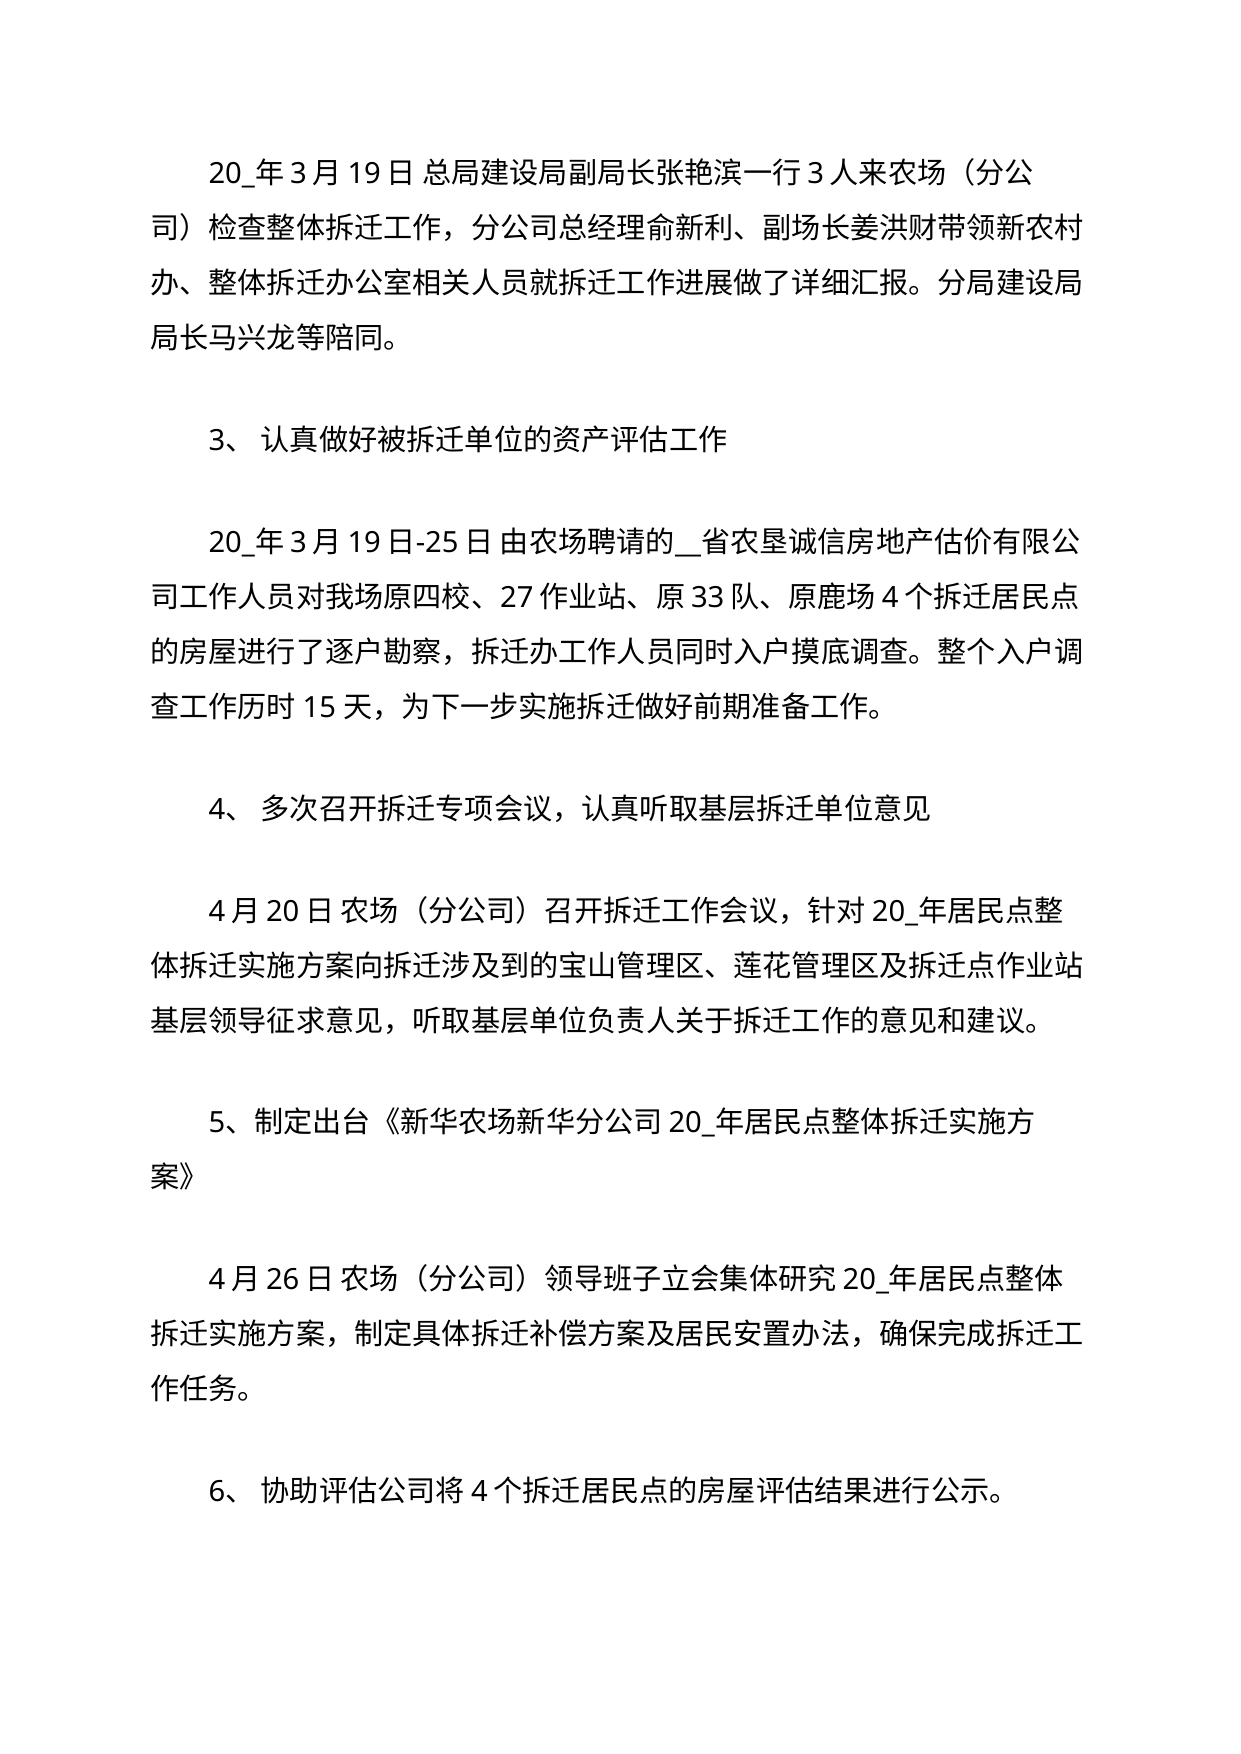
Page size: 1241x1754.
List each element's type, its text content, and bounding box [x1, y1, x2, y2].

text 4月20日 农场（分公司）召开拆迁工作会议，针对20_年居民点整体拆迁实施方案向拆迁涉及到的宝山管理区、莲花管理区及拆迁点作业站基层领导征求意见，听取基层单位负责人关于拆迁工作的意见和建议。 [150, 887, 1090, 1039]
text 5、制定出台《新华农场新华分公司20_年居民点整体拆迁实施方案》 [150, 1099, 1090, 1196]
text 4、 多次召开拆迁专项会议，认真听取基层拆迁单位意见 [150, 785, 1090, 828]
text 3、 认真做好被拆迁单位的资产评估工作 [150, 417, 1090, 459]
text 6、 协助评估公司将4个拆迁居民点的房屋评估结果进行公示。 [150, 1467, 1090, 1510]
text 20_年3月19日 总局建设局副局长张艳滨一行3人来农场（分公司）检查整体拆迁工作，分公司总经理俞新利、副场长姜洪财带领新农村办、整体拆迁办公室相关人员就拆迁工作进展做了详细汇报。分局建设局局长马兴龙等陪同。 [150, 150, 1090, 357]
text 20_年3月19日-25日 由农场聘请的__省农垦诚信房地产估价有限公司工作人员对我场原四校、27作业站、原33队、原鹿场4个拆迁居民点的房屋进行了逐户勘察，拆迁办工作人员同时入户摸底调查。整个入户调查工作历时 15 天，为下一步实施拆迁做好前期准备工作。 [150, 518, 1090, 726]
text 4月26日 农场（分公司）领导班子立会集体研究20_年居民点整体拆迁实施方案，制定具体拆迁补偿方案及居民安置办法，确保完成拆迁工作任务。 [150, 1256, 1090, 1408]
